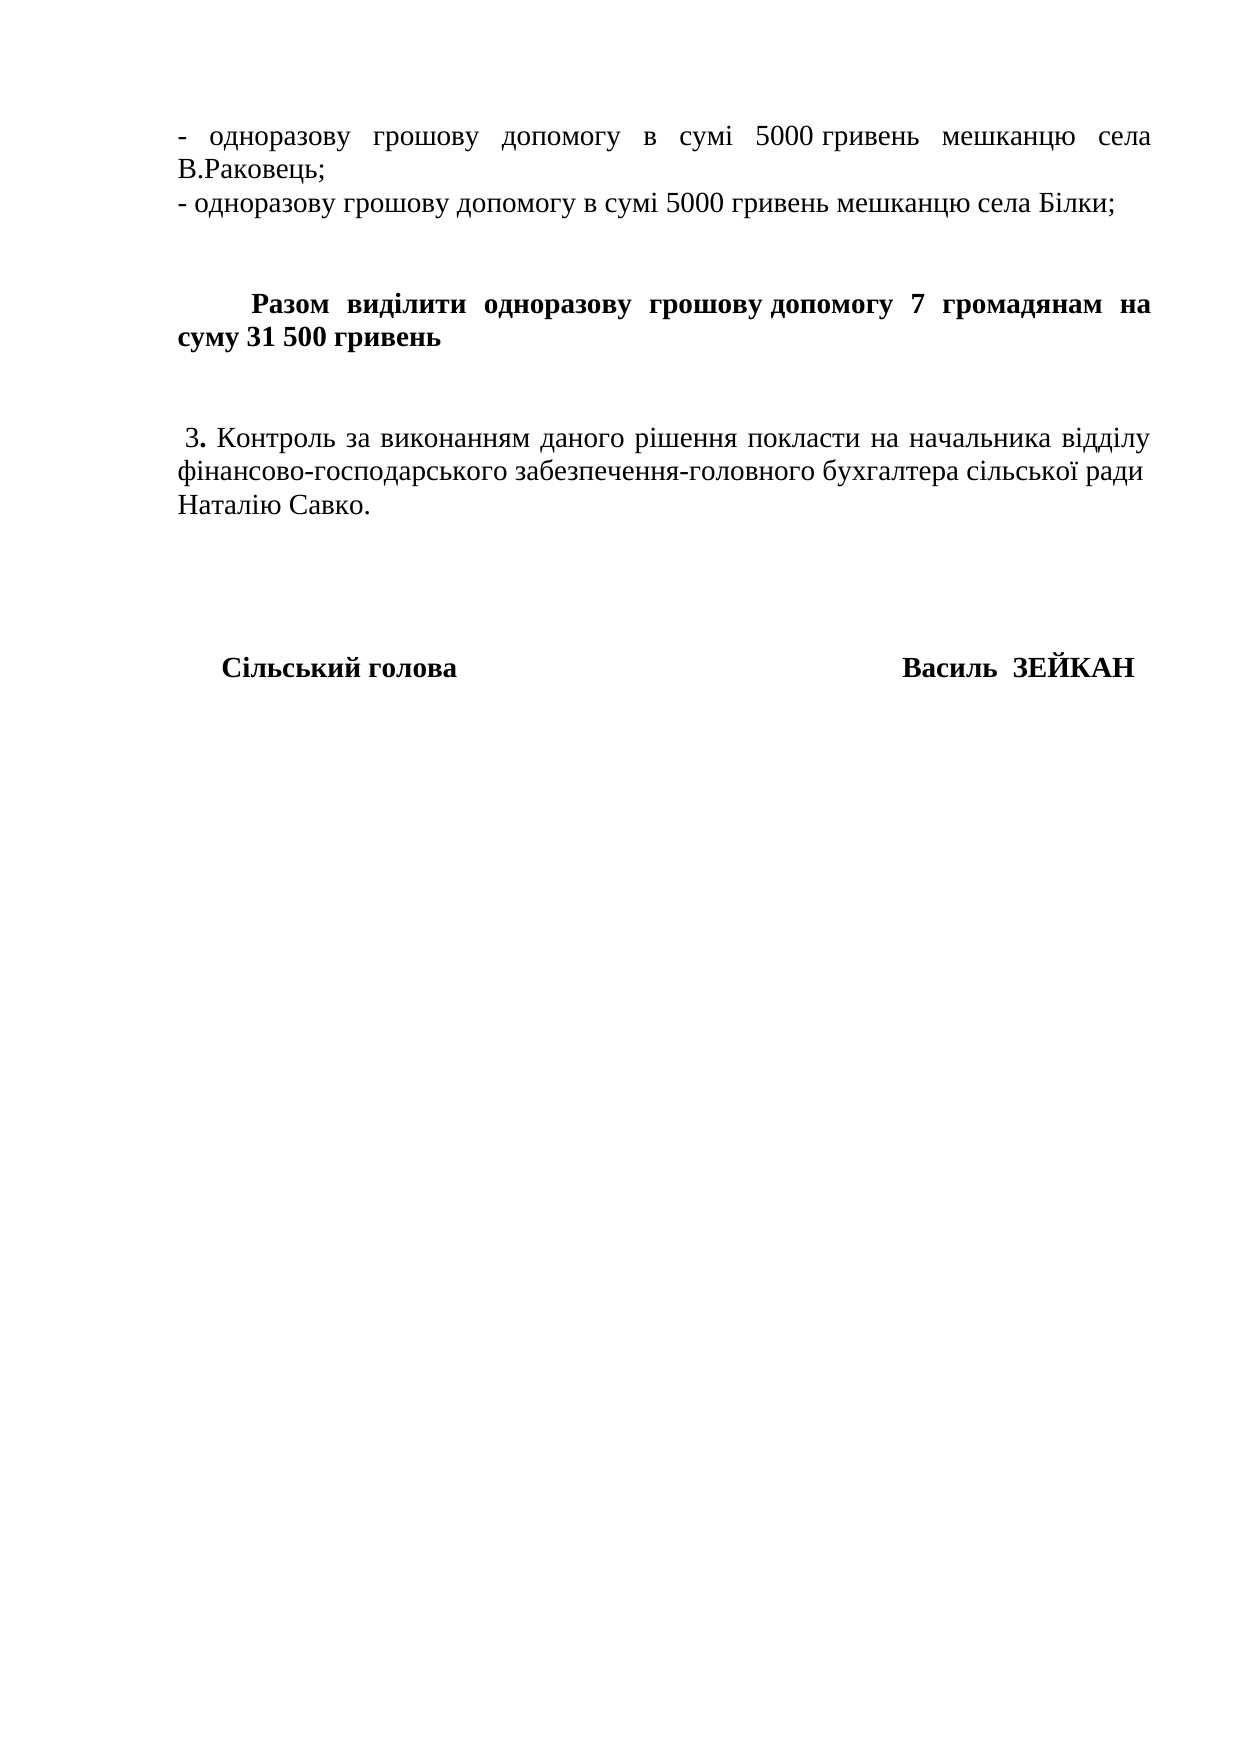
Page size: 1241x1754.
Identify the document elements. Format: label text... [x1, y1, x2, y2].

text Разом виділити одноразову грошову допомогу 7 громадянам на суму 31 500 гривень [177, 286, 1152, 353]
text Сільський голова Василь ЗЕЙКАН [177, 650, 1152, 683]
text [177, 185, 1152, 219]
text - одноразову грошову допомогу в сумі 5000 гривень мешканцю села В.Раковець; [177, 118, 1152, 185]
text 3. Контроль за виконанням даного рішення покласти на начальника відділу фінансово-господарського забезпечення-головного бухгалтера сільської ради Наталію Савко. [177, 420, 1152, 521]
